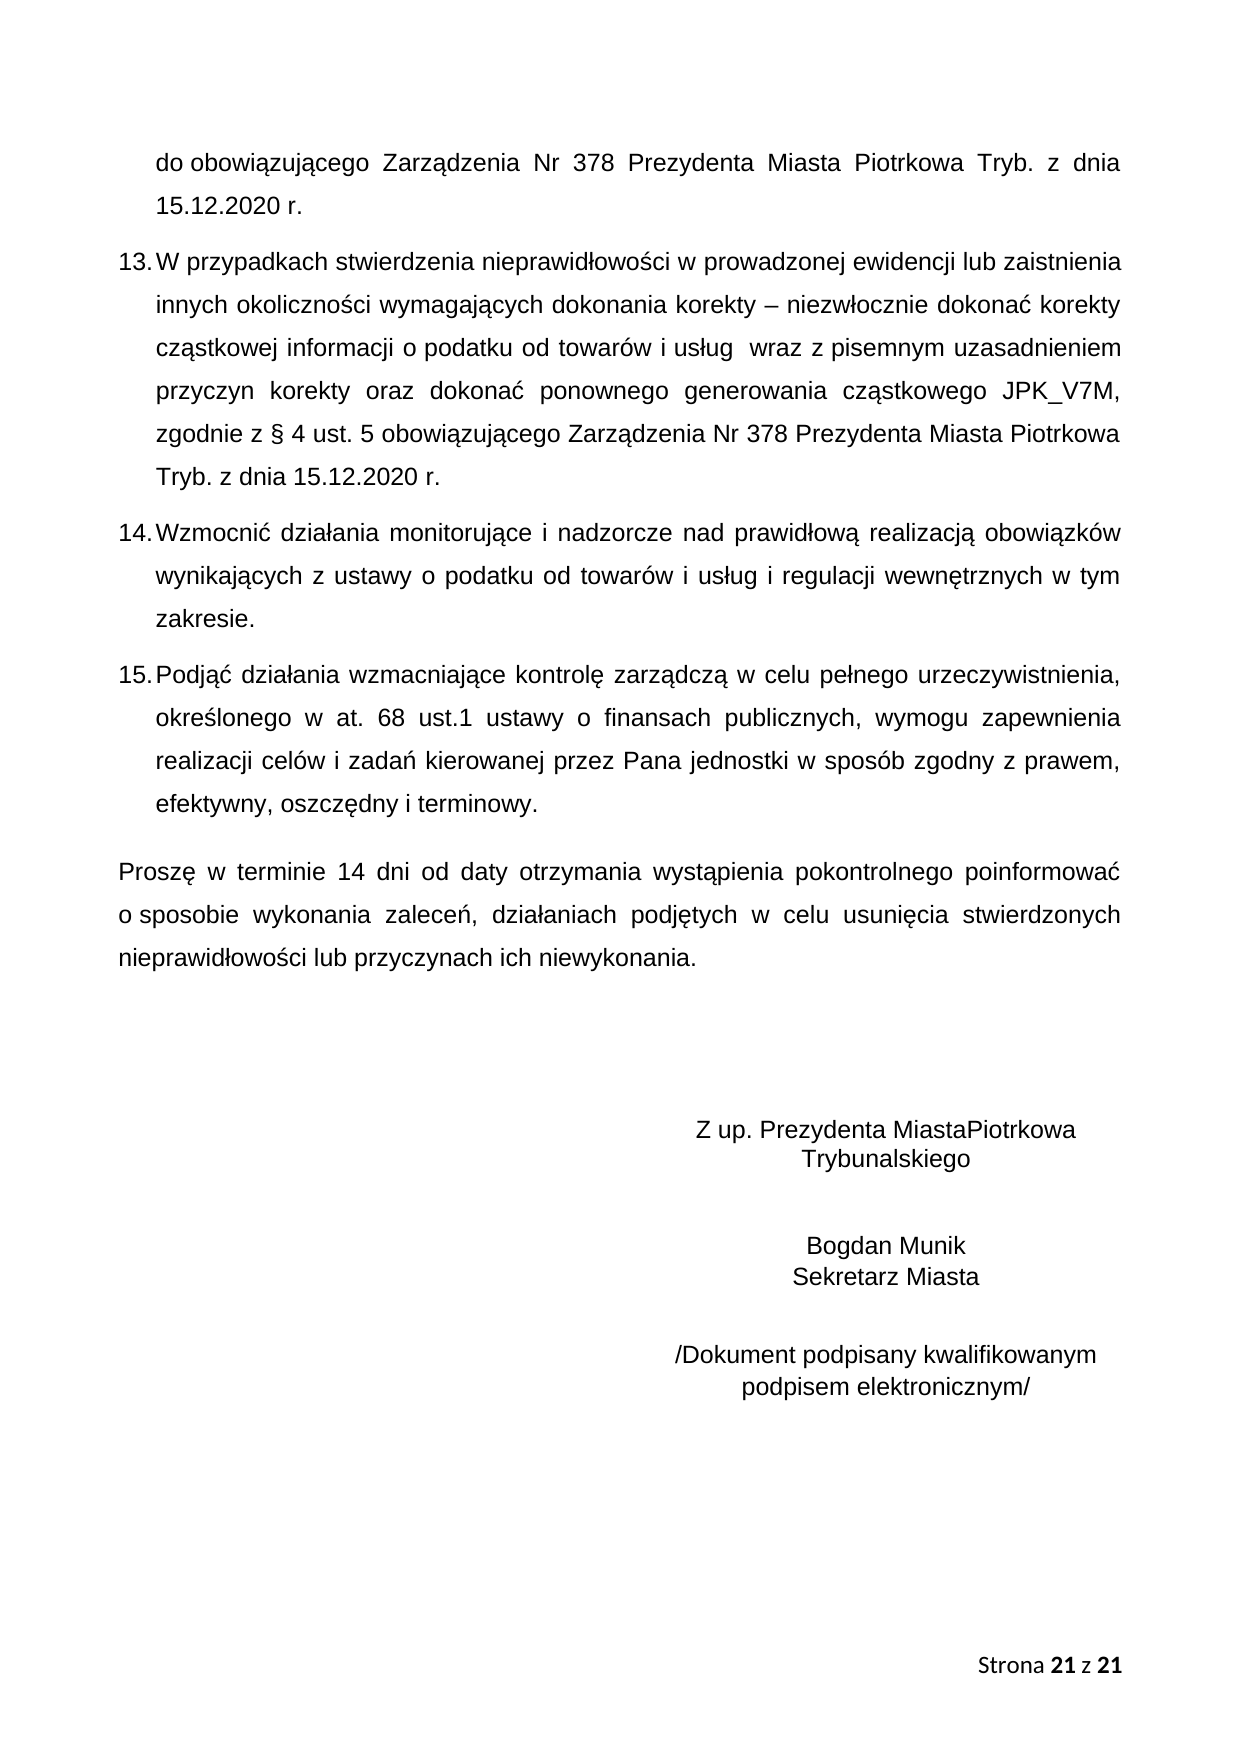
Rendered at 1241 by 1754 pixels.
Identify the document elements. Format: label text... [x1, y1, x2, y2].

text podpisem elektronicznym/ [650, 1371, 1122, 1400]
text /Dokument podpisany kwalifikowanym [650, 1340, 1122, 1369]
